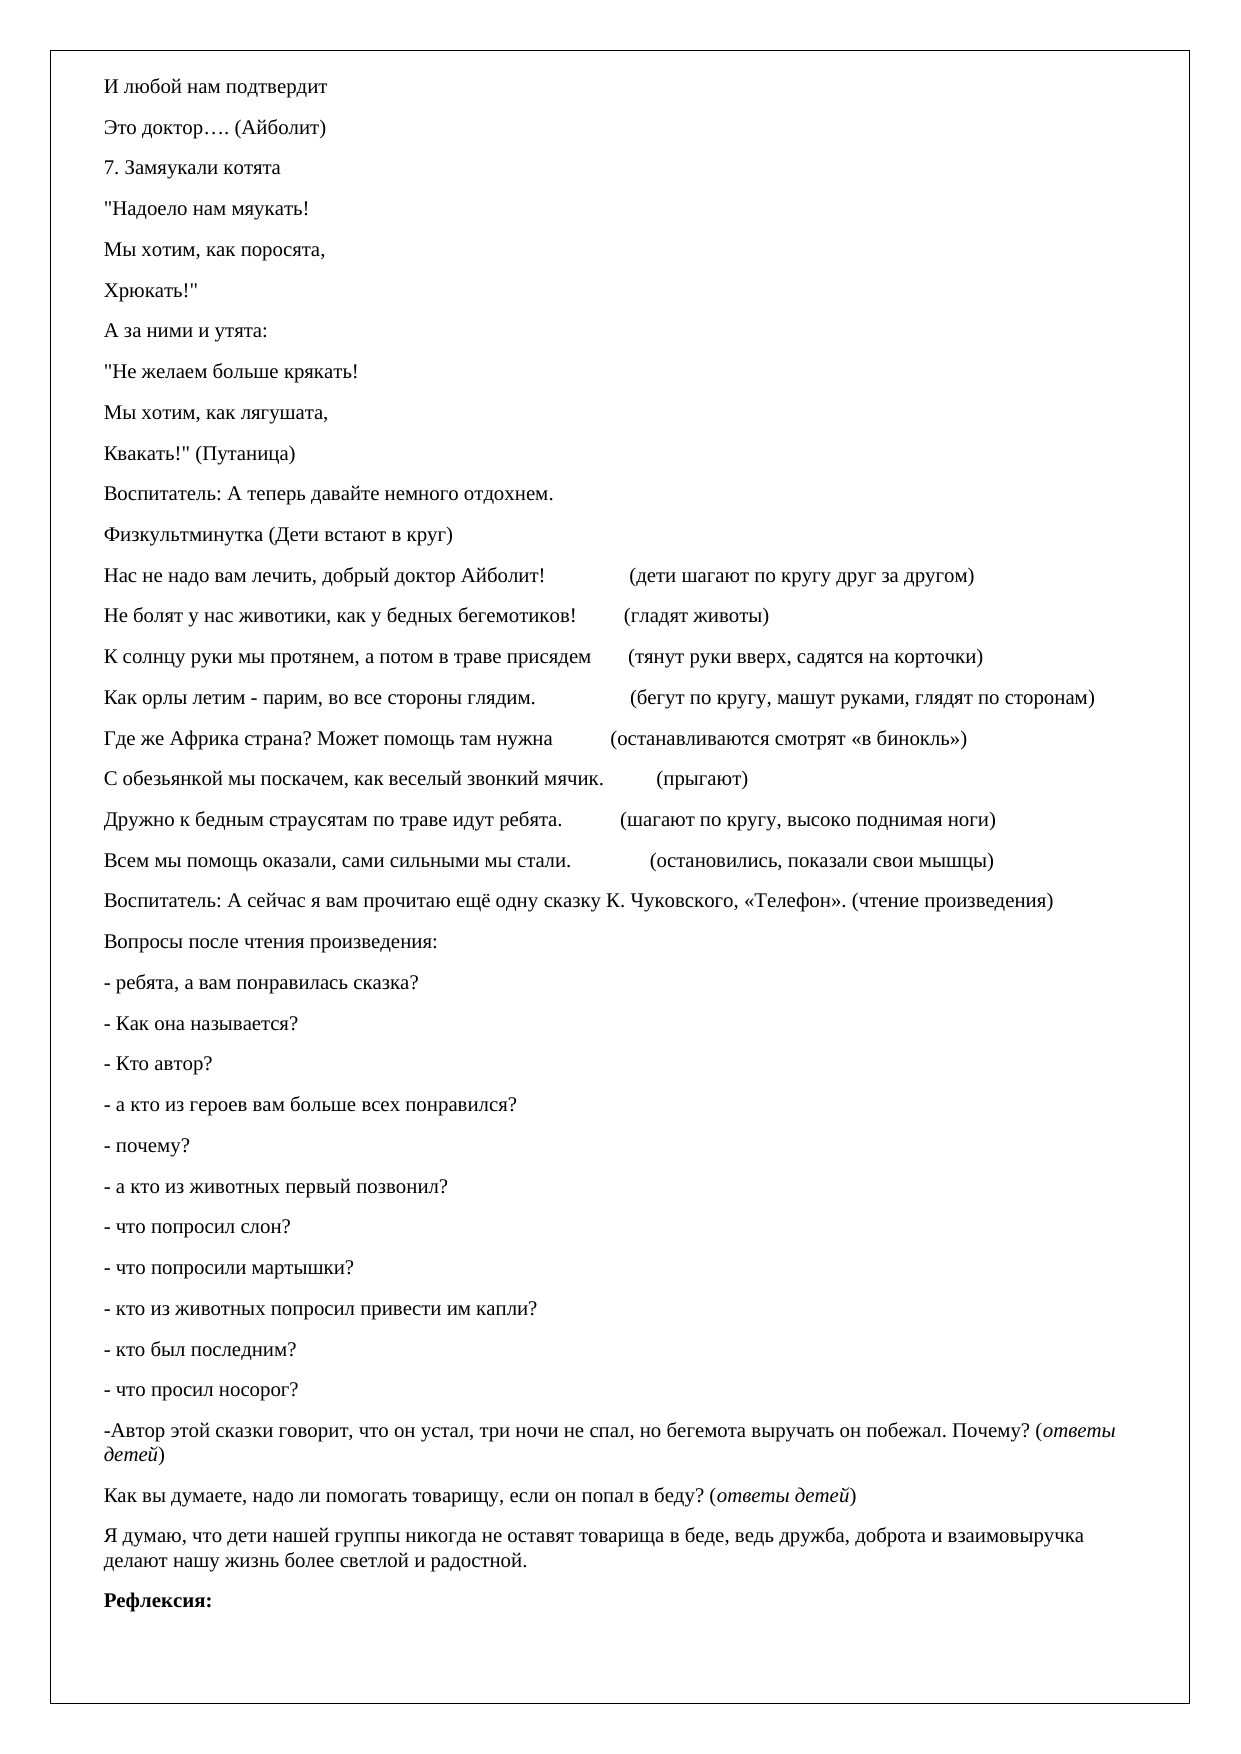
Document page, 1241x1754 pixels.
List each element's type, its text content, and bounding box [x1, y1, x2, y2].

text - а кто из героев вам больше всех понравился? [103, 1092, 1152, 1116]
text - кто из животных попросил привести им капли? [103, 1296, 1152, 1320]
text - ребята, а вам понравилась сказка? [103, 970, 1152, 994]
text Нас не надо вам лечить, добрый доктор Айболит! (дети шагают по кругу друг за другом) [103, 563, 1152, 587]
text -Автор этой сказки говорит, что он устал, три ночи не спал, но бегемота выручать он побежал. Почему? (ответы детей) [103, 1418, 1152, 1466]
text Мы хотим, как лягушата, [103, 400, 1152, 424]
text - Кто автор? [103, 1051, 1152, 1075]
text А за ними и утята: [103, 318, 1152, 342]
text С обезьянкой мы поскачем, как веселый звонкий мячик. (прыгают) [103, 766, 1152, 790]
text - что попросили мартышки? [103, 1255, 1152, 1279]
text Воспитатель: А теперь давайте немного отдохнем. [103, 481, 1152, 505]
text Вопросы после чтения произведения: [103, 929, 1152, 953]
text - почему? [103, 1133, 1152, 1157]
text - что попросил слон? [103, 1214, 1152, 1238]
text Это доктор…. (Айболит) [103, 114, 1152, 139]
text Я думаю, что дети нашей группы никогда не оставят товарища в беде, ведь дружба, доброта и взаимовыручка делают нашу жизнь более светлой и радостной. [103, 1523, 1152, 1572]
text - кто был последним? [103, 1336, 1152, 1361]
text Квакать!" (Путаница) [103, 440, 1152, 464]
text Всем мы помощь оказали, сами сильными мы стали. (остановились, показали свои мышцы) [103, 848, 1152, 872]
text Как вы думаете, надо ли помогать товарищу, если он попал в беду? (ответы детей) [103, 1483, 1152, 1507]
text - что просил носорог? [103, 1377, 1152, 1401]
text Дружно к бедным страусятам по траве идут ребята. (шагают по кругу, высоко поднимая ноги) [103, 807, 1152, 831]
text Хрюкать!" [103, 277, 1152, 302]
text - Как она называется? [103, 1011, 1152, 1035]
text Рефлексия: [103, 1588, 1152, 1612]
text Мы хотим, как поросята, [103, 237, 1152, 261]
text Как орлы летим - парим, во все стороны глядим. (бегут по кругу, машут руками, глядят по сторонам) [103, 685, 1152, 709]
text Воспитатель: А сейчас я вам прочитаю ещё одну сказку К. Чуковского, «Телефон». (чтение произведения) [103, 888, 1152, 912]
text К солнцу руки мы протянем, а потом в траве присядем (тянут руки вверх, садятся на корточки) [103, 644, 1152, 668]
text 7. Замяукали котята [103, 155, 1152, 179]
text "Надоело нам мяукать! [103, 196, 1152, 220]
text - а кто из животных первый позвонил? [103, 1173, 1152, 1198]
text Физкультминутка (Дети встают в круг) [103, 522, 1152, 546]
text Где же Африка страна? Может помощь там нужна (останавливаются смотрят «в бинокль») [103, 726, 1152, 749]
text "Не желаем больше крякать! [103, 359, 1152, 383]
text Не болят у нас животики, как у бедных бегемотиков! (гладят животы) [103, 603, 1152, 627]
text И любой нам подтвердит [103, 74, 1152, 98]
